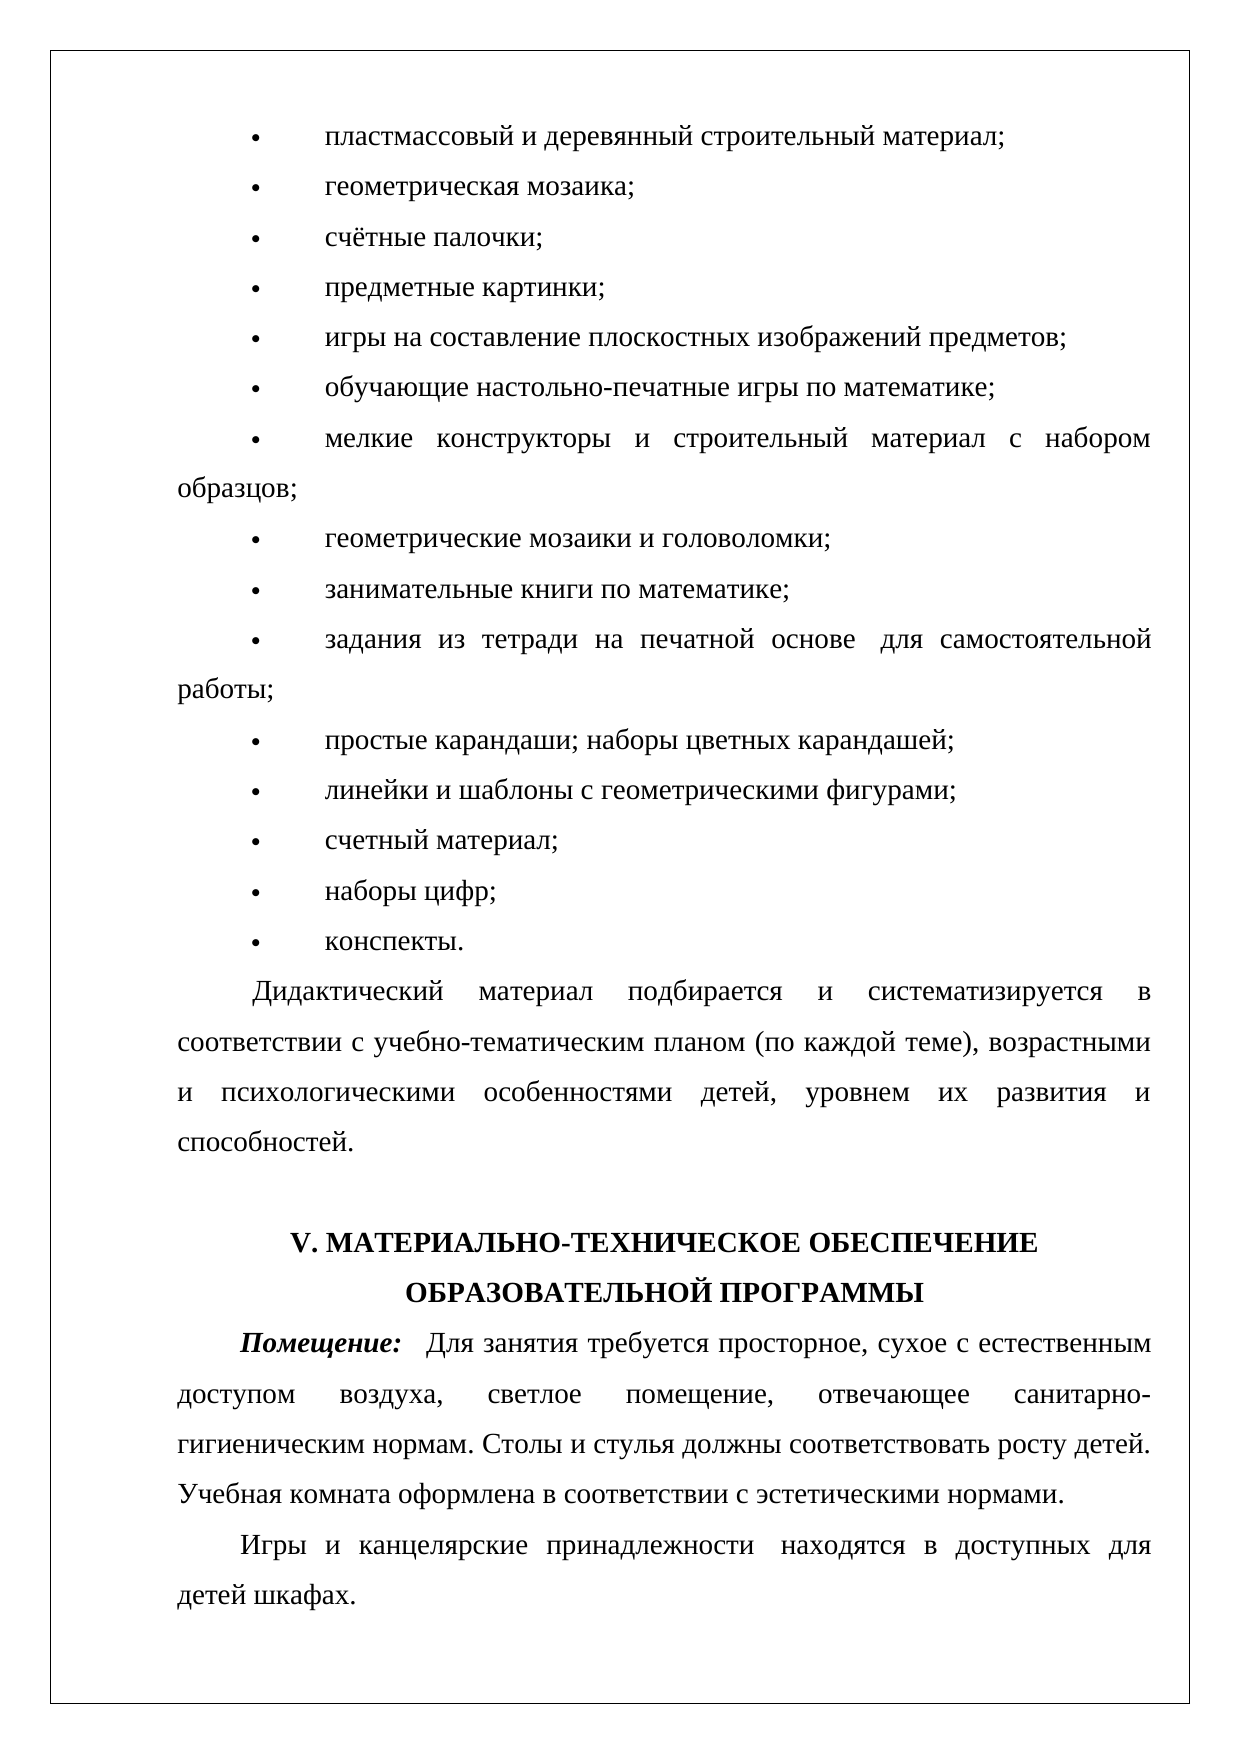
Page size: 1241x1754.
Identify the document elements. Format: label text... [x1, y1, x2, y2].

list линейки и шаблоны с геометрическими фигурами; [177, 772, 1152, 806]
list мелкие конструкторы и строительный материал с набором образцов; [177, 420, 1152, 504]
list счётные палочки; [177, 219, 1152, 252]
list геометрические мозаики и головоломки; [177, 521, 1152, 554]
list счетный материал; [177, 822, 1152, 856]
list простые карандаши; наборы цветных карандашей; [177, 722, 1152, 755]
list игры на составление плоскостных изображений предметов; [177, 319, 1152, 353]
text V. МАТЕРИАЛЬНО-ТЕХНИЧЕСКОЕ ОБЕСПЕЧЕНИЕ [177, 1225, 1152, 1258]
list обучающие настольно-печатные игры по математике; [177, 369, 1152, 403]
list геометрическая мозаика; [177, 168, 1152, 202]
list конспекты. [177, 923, 1152, 957]
text ОБРАЗОВАТЕЛЬНОЙ ПРОГРАММЫ [177, 1275, 1152, 1309]
text Помещение: Для занятия требуется просторное, сухое с естественным доступом воздуха, светлое помещение, отвечающее санитарно-гигиеническим нормам. Столы и стулья должны соответствовать росту детей. Учебная комната оформлена в соответствии с эстетическими нормами. [177, 1326, 1152, 1510]
list занимательные книги по математике; [177, 571, 1152, 604]
list задания из тетради на печатной основе для самостоятельной работы; [177, 621, 1152, 705]
list предметные картинки; [177, 269, 1152, 302]
list пластмассовый и деревянный строительный материал; [177, 118, 1152, 152]
text Дидактический материал подбирается и систематизируется в соответствии с учебно-тематическим планом (по каждой теме), возрастными и психологическими особенностями детей, уровнем их развития и способностей. [177, 973, 1152, 1158]
list наборы цифр; [177, 873, 1152, 906]
text Игры и канцелярские принадлежности находятся в доступных для детей шкафах. [177, 1527, 1152, 1611]
